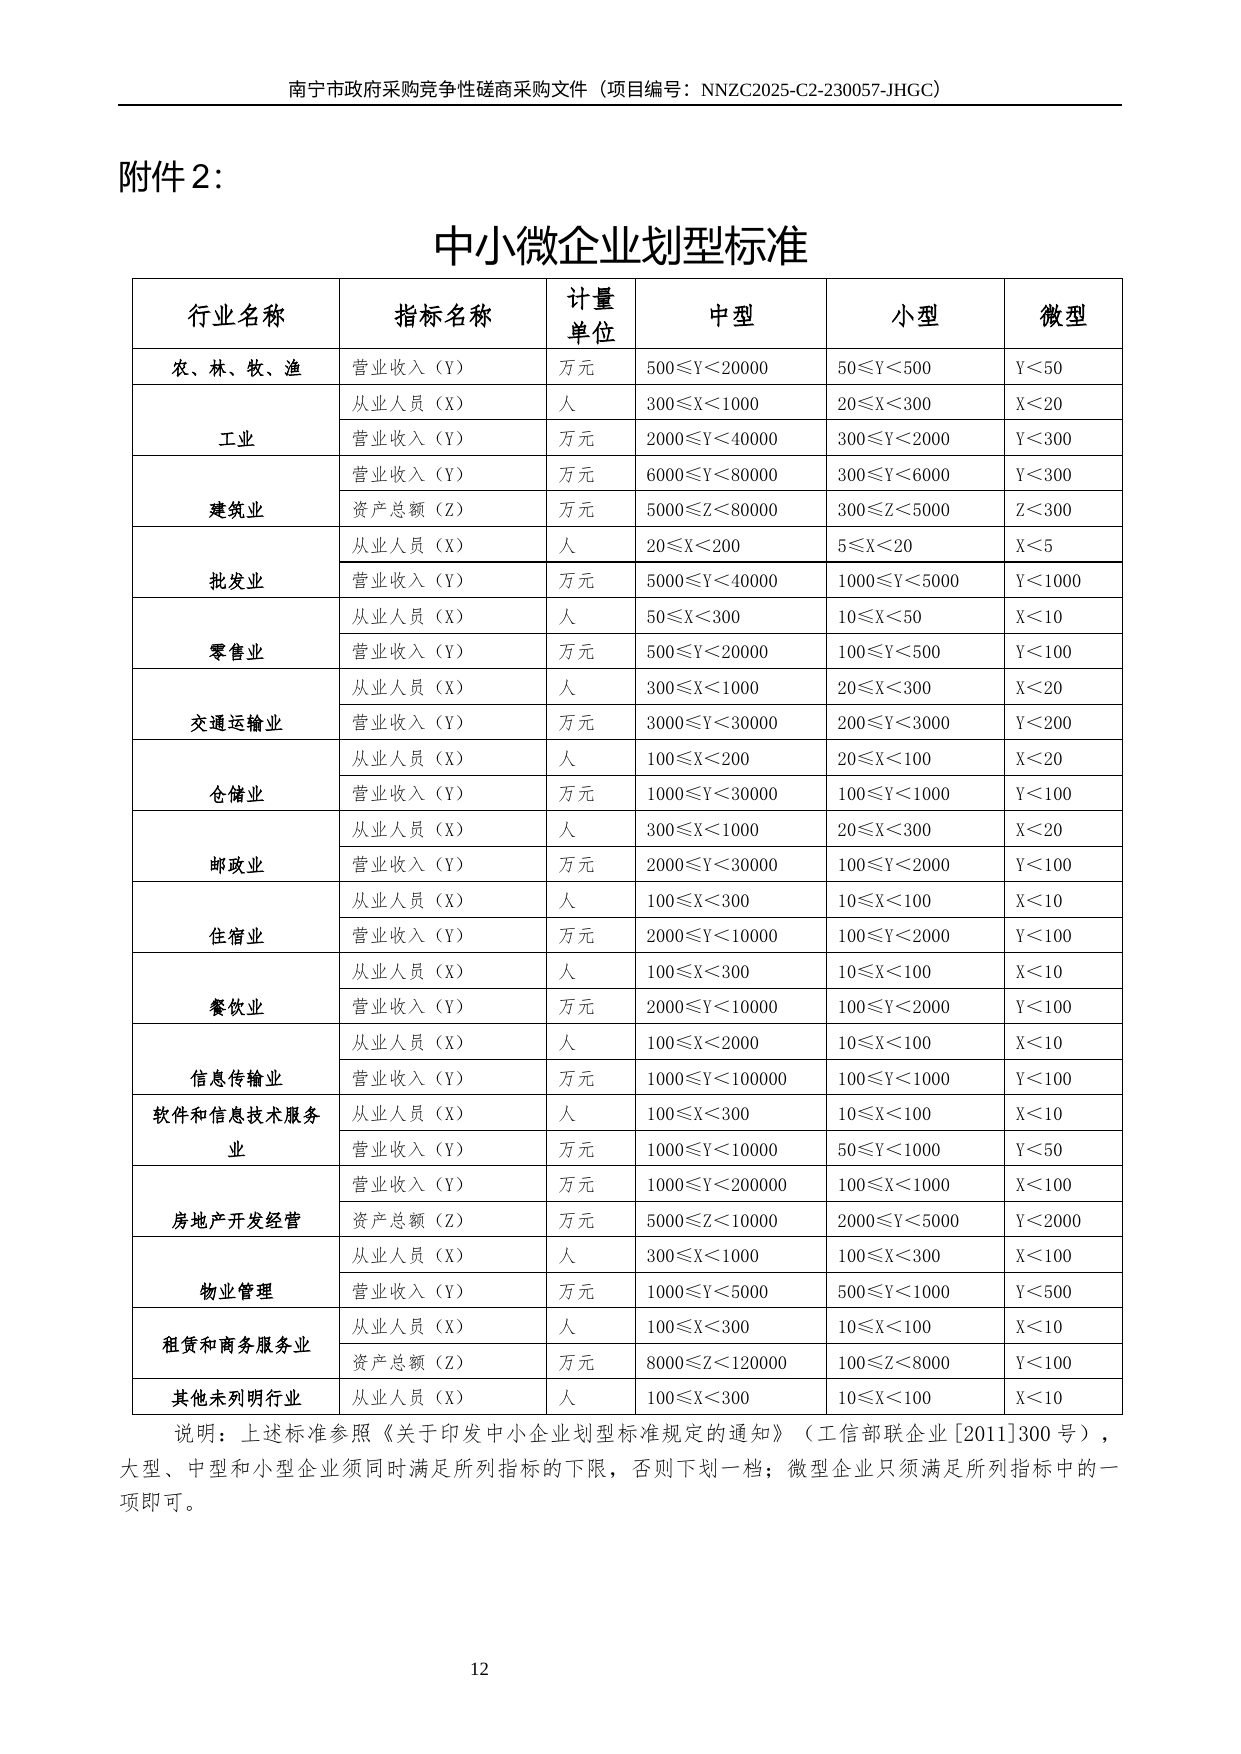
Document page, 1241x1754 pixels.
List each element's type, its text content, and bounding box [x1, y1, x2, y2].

table_cell 100≤X＜300 [827, 1237, 1004, 1272]
table_cell 8000≤Z＜120000 [636, 1344, 826, 1378]
table_cell 50≤Y＜500 [827, 349, 1004, 384]
table_cell X＜10 [1005, 1308, 1122, 1343]
table_cell 100≤Y＜2000 [827, 918, 1004, 952]
table_cell 100≤Y＜500 [827, 634, 1004, 668]
table_cell 100≤X＜2000 [636, 1024, 826, 1059]
table_cell 10≤X＜100 [827, 953, 1004, 988]
table_header 计量单位 [547, 279, 635, 348]
table_cell 人 [547, 740, 635, 774]
table_cell X＜20 [1005, 669, 1122, 703]
table_cell 从业人员（X） [340, 1308, 546, 1343]
table_header 小型 [827, 279, 1004, 348]
table_cell 从业人员（X） [340, 598, 546, 632]
table_cell 营业收入（Y） [340, 1273, 546, 1307]
table_cell 万元 [547, 705, 635, 739]
table_cell 万元 [547, 634, 635, 668]
table_cell 万元 [547, 989, 635, 1023]
table_cell 100≤X＜300 [636, 953, 826, 988]
table_cell 5000≤Z＜10000 [636, 1202, 826, 1236]
table_cell 10≤X＜50 [827, 598, 1004, 632]
table_cell 2000≤Y＜40000 [636, 420, 826, 455]
table_cell 人 [547, 527, 635, 561]
table_cell 300≤X＜1000 [636, 811, 826, 846]
table_cell 20≤X＜100 [827, 740, 1004, 774]
table_cell 其他未列明行业 [133, 1379, 339, 1414]
table_cell Y＜50 [1005, 349, 1122, 384]
table_cell 建筑业 [133, 456, 339, 526]
table_cell X＜20 [1005, 385, 1122, 419]
table_cell 20≤X＜300 [827, 811, 1004, 846]
table_cell 500≤Y＜1000 [827, 1273, 1004, 1307]
table_cell 人 [547, 882, 635, 917]
table_header 微型 [1005, 279, 1122, 348]
table_cell Y＜100 [1005, 989, 1122, 1023]
table_cell 人 [547, 1379, 635, 1414]
table_cell Y＜100 [1005, 634, 1122, 668]
table_cell 5≤X＜20 [827, 527, 1004, 561]
table_cell 从业人员（X） [340, 527, 546, 561]
table_cell 10≤X＜100 [827, 1308, 1004, 1343]
table_cell 人 [547, 811, 635, 846]
table_cell 邮政业 [133, 811, 339, 881]
table_cell 万元 [547, 1273, 635, 1307]
table_cell 1000≤Y＜5000 [636, 1273, 826, 1307]
table_cell Y＜300 [1005, 456, 1122, 490]
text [118, 140, 1122, 209]
table_cell 6000≤Y＜80000 [636, 456, 826, 490]
table_cell Y＜200 [1005, 705, 1122, 739]
table_cell 营业收入（Y） [340, 1131, 546, 1165]
table_cell 100≤X＜1000 [827, 1166, 1004, 1201]
table_cell 营业收入（Y） [340, 776, 546, 810]
table_cell X＜100 [1005, 1237, 1122, 1272]
table_cell 100≤X＜300 [636, 1095, 826, 1130]
table_cell 100≤X＜200 [636, 740, 826, 774]
table_cell X＜10 [1005, 882, 1122, 917]
table_cell 20≤X＜200 [636, 527, 826, 561]
table_cell 10≤X＜100 [827, 1379, 1004, 1414]
table_cell 万元 [547, 776, 635, 810]
table_cell 软件和信息技术服务业 [133, 1095, 339, 1165]
table_cell X＜100 [1005, 1166, 1122, 1201]
table_cell 房地产开发经营 [133, 1166, 339, 1236]
table_cell 资产总额（Z） [340, 491, 546, 526]
table_cell 仓储业 [133, 740, 339, 810]
table_cell 营业收入（Y） [340, 989, 546, 1023]
table_cell 100≤Y＜2000 [827, 847, 1004, 881]
table_cell 20≤X＜300 [827, 669, 1004, 703]
table_cell 万元 [547, 491, 635, 526]
table_cell 100≤Y＜2000 [827, 989, 1004, 1023]
table_cell 营业收入（Y） [340, 456, 546, 490]
table_cell 300≤X＜1000 [636, 385, 826, 419]
table_cell X＜5 [1005, 527, 1122, 561]
table_cell 万元 [547, 1166, 635, 1201]
table_cell 万元 [547, 349, 635, 384]
table_cell 300≤Y＜2000 [827, 420, 1004, 455]
table_cell 2000≤Y＜10000 [636, 989, 826, 1023]
table_cell 10≤X＜100 [827, 1024, 1004, 1059]
table_cell 工业 [133, 385, 339, 455]
table_cell 200≤Y＜3000 [827, 705, 1004, 739]
table_cell 营业收入（Y） [340, 420, 546, 455]
table_cell 3000≤Y＜30000 [636, 705, 826, 739]
table_cell 100≤X＜300 [636, 882, 826, 917]
table_cell 餐饮业 [133, 953, 339, 1023]
table_cell 万元 [547, 1131, 635, 1165]
table_cell 从业人员（X） [340, 1095, 546, 1130]
table_cell 300≤X＜1000 [636, 669, 826, 703]
table_cell 从业人员（X） [340, 385, 546, 419]
table_cell 人 [547, 669, 635, 703]
table_cell 营业收入（Y） [340, 847, 546, 881]
table_cell 交通运输业 [133, 669, 339, 739]
table_cell X＜10 [1005, 953, 1122, 988]
table_cell 100≤Y＜1000 [827, 1060, 1004, 1094]
table_cell Y＜50 [1005, 1131, 1122, 1165]
table_cell 500≤Y＜20000 [636, 634, 826, 668]
table_cell 万元 [547, 456, 635, 490]
table_cell 万元 [547, 1344, 635, 1378]
table_cell Y＜100 [1005, 776, 1122, 810]
table_cell 300≤Z＜5000 [827, 491, 1004, 526]
table_cell 人 [547, 598, 635, 632]
table_cell 从业人员（X） [340, 740, 546, 774]
table_cell 从业人员（X） [340, 1024, 546, 1059]
table_cell 资产总额（Z） [340, 1344, 546, 1378]
table_cell 批发业 [133, 527, 339, 597]
table_cell 营业收入（Y） [340, 918, 546, 952]
table_cell Z＜300 [1005, 491, 1122, 526]
table_cell 人 [547, 953, 635, 988]
table_cell 100≤Y＜1000 [827, 776, 1004, 810]
table_cell 万元 [547, 1060, 635, 1094]
table_cell 从业人员（X） [340, 882, 546, 917]
table_header 指标名称 [340, 279, 546, 348]
table_cell 人 [547, 1024, 635, 1059]
table_header 行业名称 [133, 279, 339, 348]
table_cell 人 [547, 1095, 635, 1130]
table_cell 从业人员（X） [340, 1237, 546, 1272]
table_cell 1000≤Y＜200000 [636, 1166, 826, 1201]
table_cell Y＜100 [1005, 847, 1122, 881]
table_cell 从业人员（X） [340, 811, 546, 846]
table_cell 租赁和商务服务业 [133, 1308, 339, 1378]
table_cell 100≤X＜300 [636, 1379, 826, 1414]
table_cell X＜10 [1005, 1379, 1122, 1414]
table_cell 100≤Z＜8000 [827, 1344, 1004, 1378]
table_cell 万元 [547, 563, 635, 597]
table_cell Y＜1000 [1005, 563, 1122, 597]
table_cell 资产总额（Z） [340, 1202, 546, 1236]
table_cell 2000≤Y＜30000 [636, 847, 826, 881]
table_cell 万元 [547, 847, 635, 881]
table_cell 20≤X＜300 [827, 385, 1004, 419]
table_cell 人 [547, 1237, 635, 1272]
table_cell 从业人员（X） [340, 669, 546, 703]
table_cell 50≤X＜300 [636, 598, 826, 632]
table_cell 1000≤Y＜5000 [827, 563, 1004, 597]
table_cell 万元 [547, 918, 635, 952]
table_cell 10≤X＜100 [827, 882, 1004, 917]
table_cell 营业收入（Y） [340, 634, 546, 668]
table_cell 500≤Y＜20000 [636, 349, 826, 384]
table_cell 零售业 [133, 598, 339, 668]
table_cell 住宿业 [133, 882, 339, 952]
table_cell 人 [547, 1308, 635, 1343]
table_cell 300≤X＜1000 [636, 1237, 826, 1272]
table_cell X＜20 [1005, 811, 1122, 846]
table_cell 营业收入（Y） [340, 1166, 546, 1201]
table_cell 营业收入（Y） [340, 1060, 546, 1094]
text 说明：上述标准参照《关于印发中小企业划型标准规定的通知》（工信部联企业[2011]300号），大型、中型和小型企业须同时满足所列指标的下限，否则下划一档；微型企业只须满足所列指标中的一项即可。 [118, 1415, 1122, 1518]
table_cell 5000≤Z＜80000 [636, 491, 826, 526]
table_cell 1000≤Y＜100000 [636, 1060, 826, 1094]
table_cell 营业收入（Y） [340, 563, 546, 597]
table_cell 农、林、牧、渔 [133, 349, 339, 384]
table_cell Y＜500 [1005, 1273, 1122, 1307]
table_cell Y＜300 [1005, 420, 1122, 455]
table_cell Y＜100 [1005, 1060, 1122, 1094]
table_cell 2000≤Y＜5000 [827, 1202, 1004, 1236]
table_header 中型 [636, 279, 826, 348]
table_cell 人 [547, 385, 635, 419]
table_cell 营业收入（Y） [340, 349, 546, 384]
table_cell 物业管理 [133, 1237, 339, 1307]
table_cell 1000≤Y＜30000 [636, 776, 826, 810]
table_cell 10≤X＜100 [827, 1095, 1004, 1130]
table_cell X＜20 [1005, 740, 1122, 774]
table_cell 从业人员（X） [340, 1379, 546, 1414]
table_cell X＜10 [1005, 1095, 1122, 1130]
table_cell 5000≤Y＜40000 [636, 563, 826, 597]
table_cell 300≤Y＜6000 [827, 456, 1004, 490]
table_cell 营业收入（Y） [340, 705, 546, 739]
table_cell 50≤Y＜1000 [827, 1131, 1004, 1165]
table_cell 信息传输业 [133, 1024, 339, 1094]
table_cell 从业人员（X） [340, 953, 546, 988]
table_cell Y＜100 [1005, 918, 1122, 952]
text 中小微企业划型标准 [118, 209, 1122, 278]
table_cell 2000≤Y＜10000 [636, 918, 826, 952]
table_cell 万元 [547, 1202, 635, 1236]
table_cell X＜10 [1005, 598, 1122, 632]
table_cell 100≤X＜300 [636, 1308, 826, 1343]
table_cell 万元 [547, 420, 635, 455]
table_cell X＜10 [1005, 1024, 1122, 1059]
table_cell Y＜2000 [1005, 1202, 1122, 1236]
table_cell 1000≤Y＜10000 [636, 1131, 826, 1165]
table_cell Y＜100 [1005, 1344, 1122, 1378]
